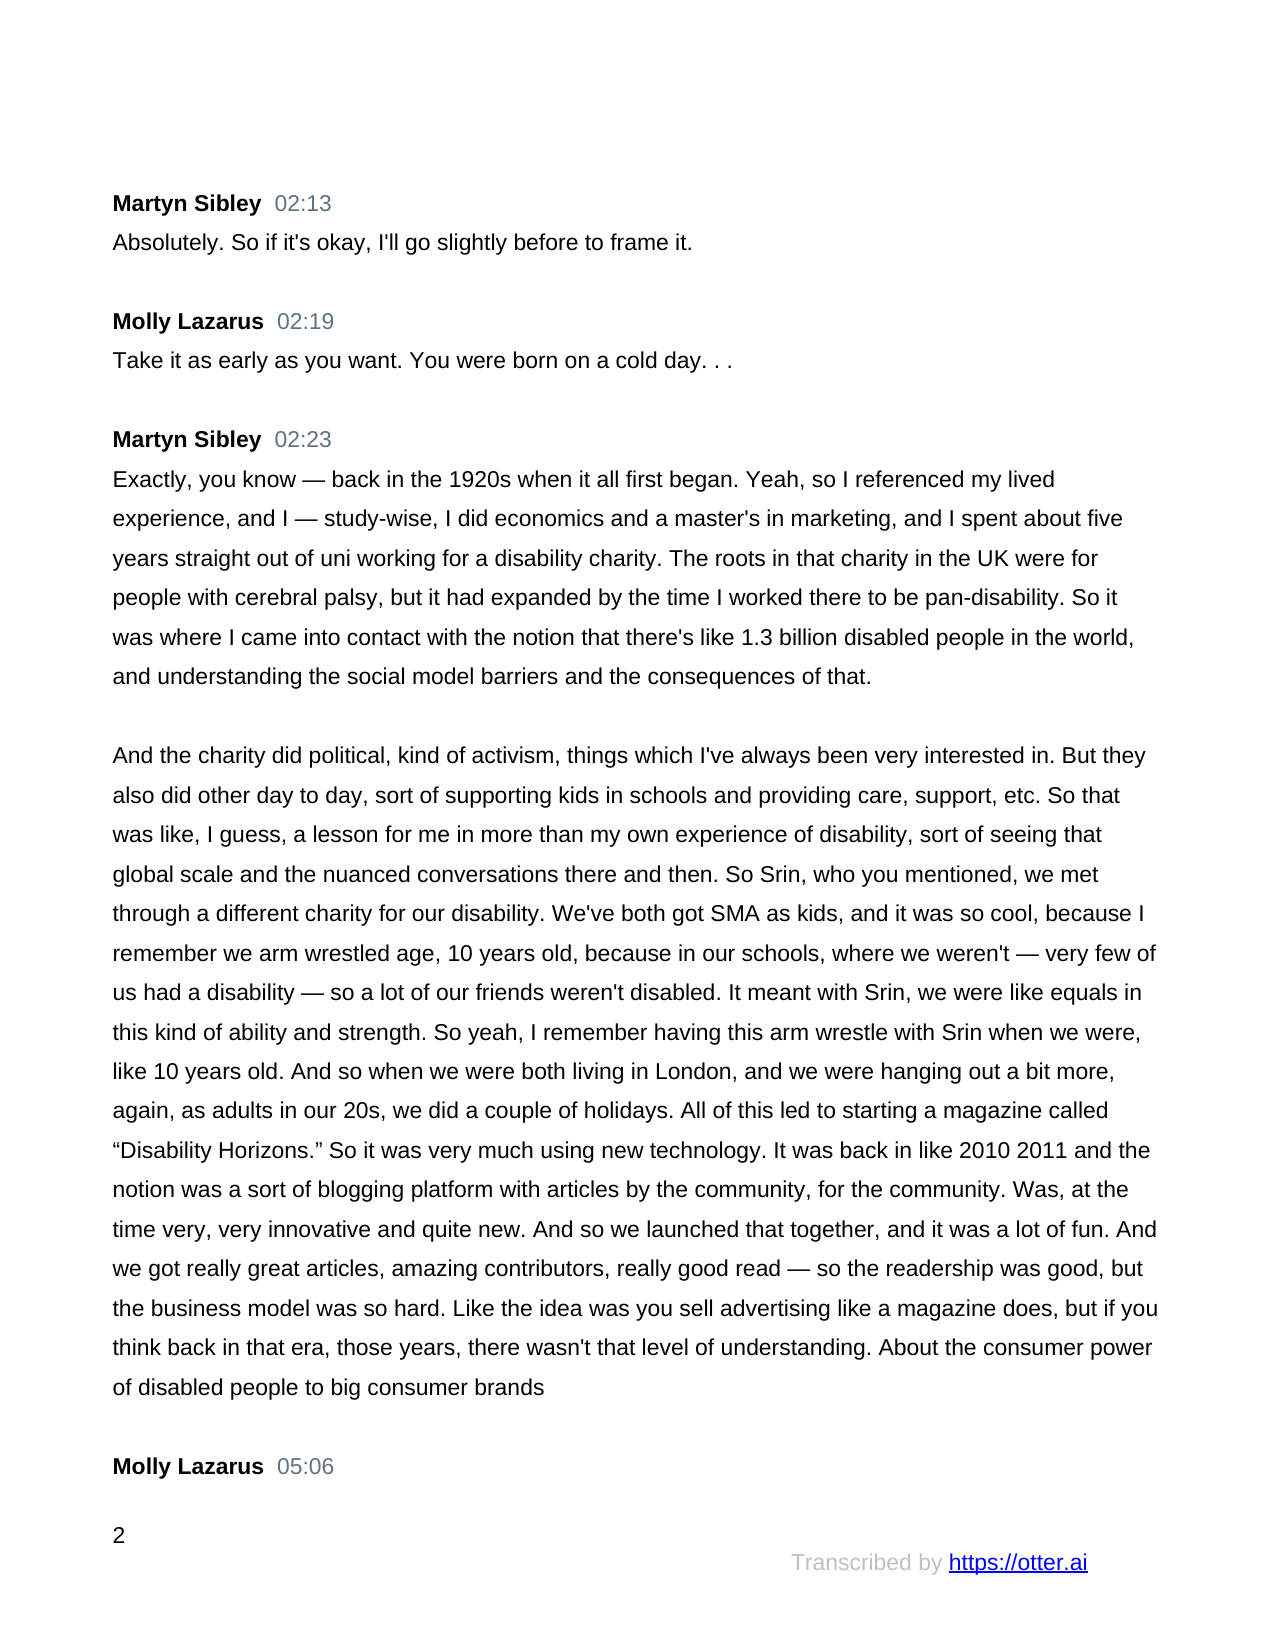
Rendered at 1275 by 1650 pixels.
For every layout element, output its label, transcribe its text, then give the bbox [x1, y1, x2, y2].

text Absolutely. So if it's okay, I'll go slightly before to frame it. [112, 229, 1162, 255]
text Molly Lazarus 02:19 [112, 308, 1162, 334]
text Exactly, you know — back in the 1920s when it all first began. Yeah, so I referenced my lived experience, and I — study-wise, I did economics and a master's in marketing, and I spent about five years straight out of uni working for a disability charity. The roots in that charity in the UK were for people with cerebral palsy, but it had expanded by the time I worked there to be pan-disability. So it was where I came into contact with the notion that there's like 1.3 billion disabled people in the world, and understanding the social model barriers and the consequences of that. And the charity did political, kind of activism, things which I've always been very interested in. But they also did other day to day, sort of supporting kids in schools and providing care, support, etc. So that was like, I guess, a lesson for me in more than my own experience of disability, sort of seeing that global scale and the nuanced conversations there and then. So Srin, who you mentioned, we met through a different charity for our disability. We've both got SMA as kids, and it was so cool, because I remember we arm wrestled age, 10 years old, because in our schools, where we weren't — very few of us had a disability — so a lot of our friends weren't disabled. It meant with Srin, we were like equals in this kind of ability and strength. So yeah, I remember having this arm wrestle with Srin when we were, like 10 years old. And so when we were both living in London, and we were hanging out a bit more, again, as adults in our 20s, we did a couple of holidays. All of this led to starting a magazine called “Disability Horizons.” So it was very much using new technology. It was back in like 2010 2011 and the notion was a sort of blogging platform with articles by the community, for the community. Was, at the time very, very innovative and quite new. And so we launched that together, and it was a lot of fun. And we got really great articles, amazing contributors, really good read — so the readership was good, but the business model was so hard. Like the idea was you sell advertising like a magazine does, but if you think back in that era, those years, there wasn't that level of understanding. About the consumer power of disabled people to big consumer brands [112, 466, 1162, 1400]
text Molly Lazarus 05:06 [112, 1453, 1162, 1479]
text Martyn Sibley 02:23 [112, 426, 1162, 453]
text Take it as early as you want. You were born on a cold day. . . [112, 347, 1162, 374]
text Martyn Sibley 02:13 [112, 189, 1162, 216]
